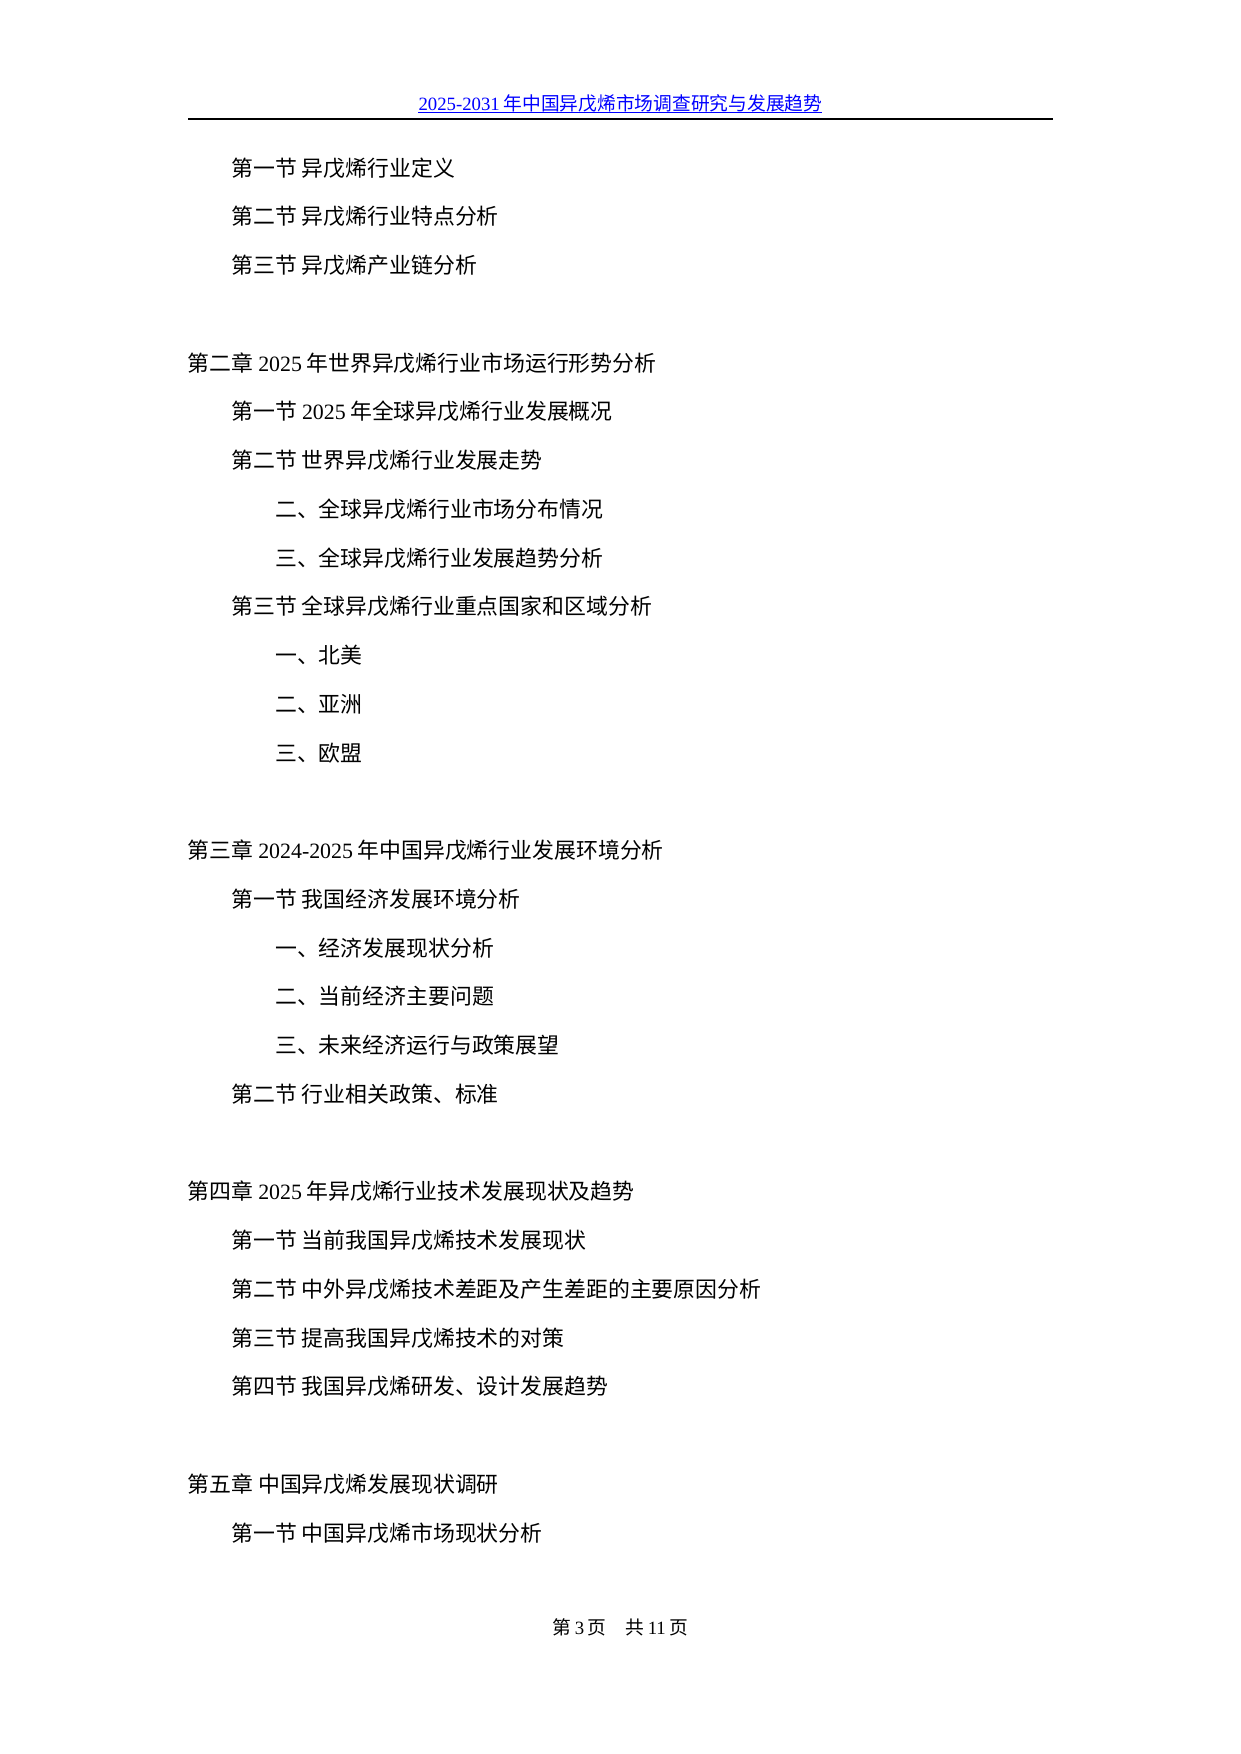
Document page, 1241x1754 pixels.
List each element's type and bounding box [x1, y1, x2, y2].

text [187, 150, 1053, 1548]
